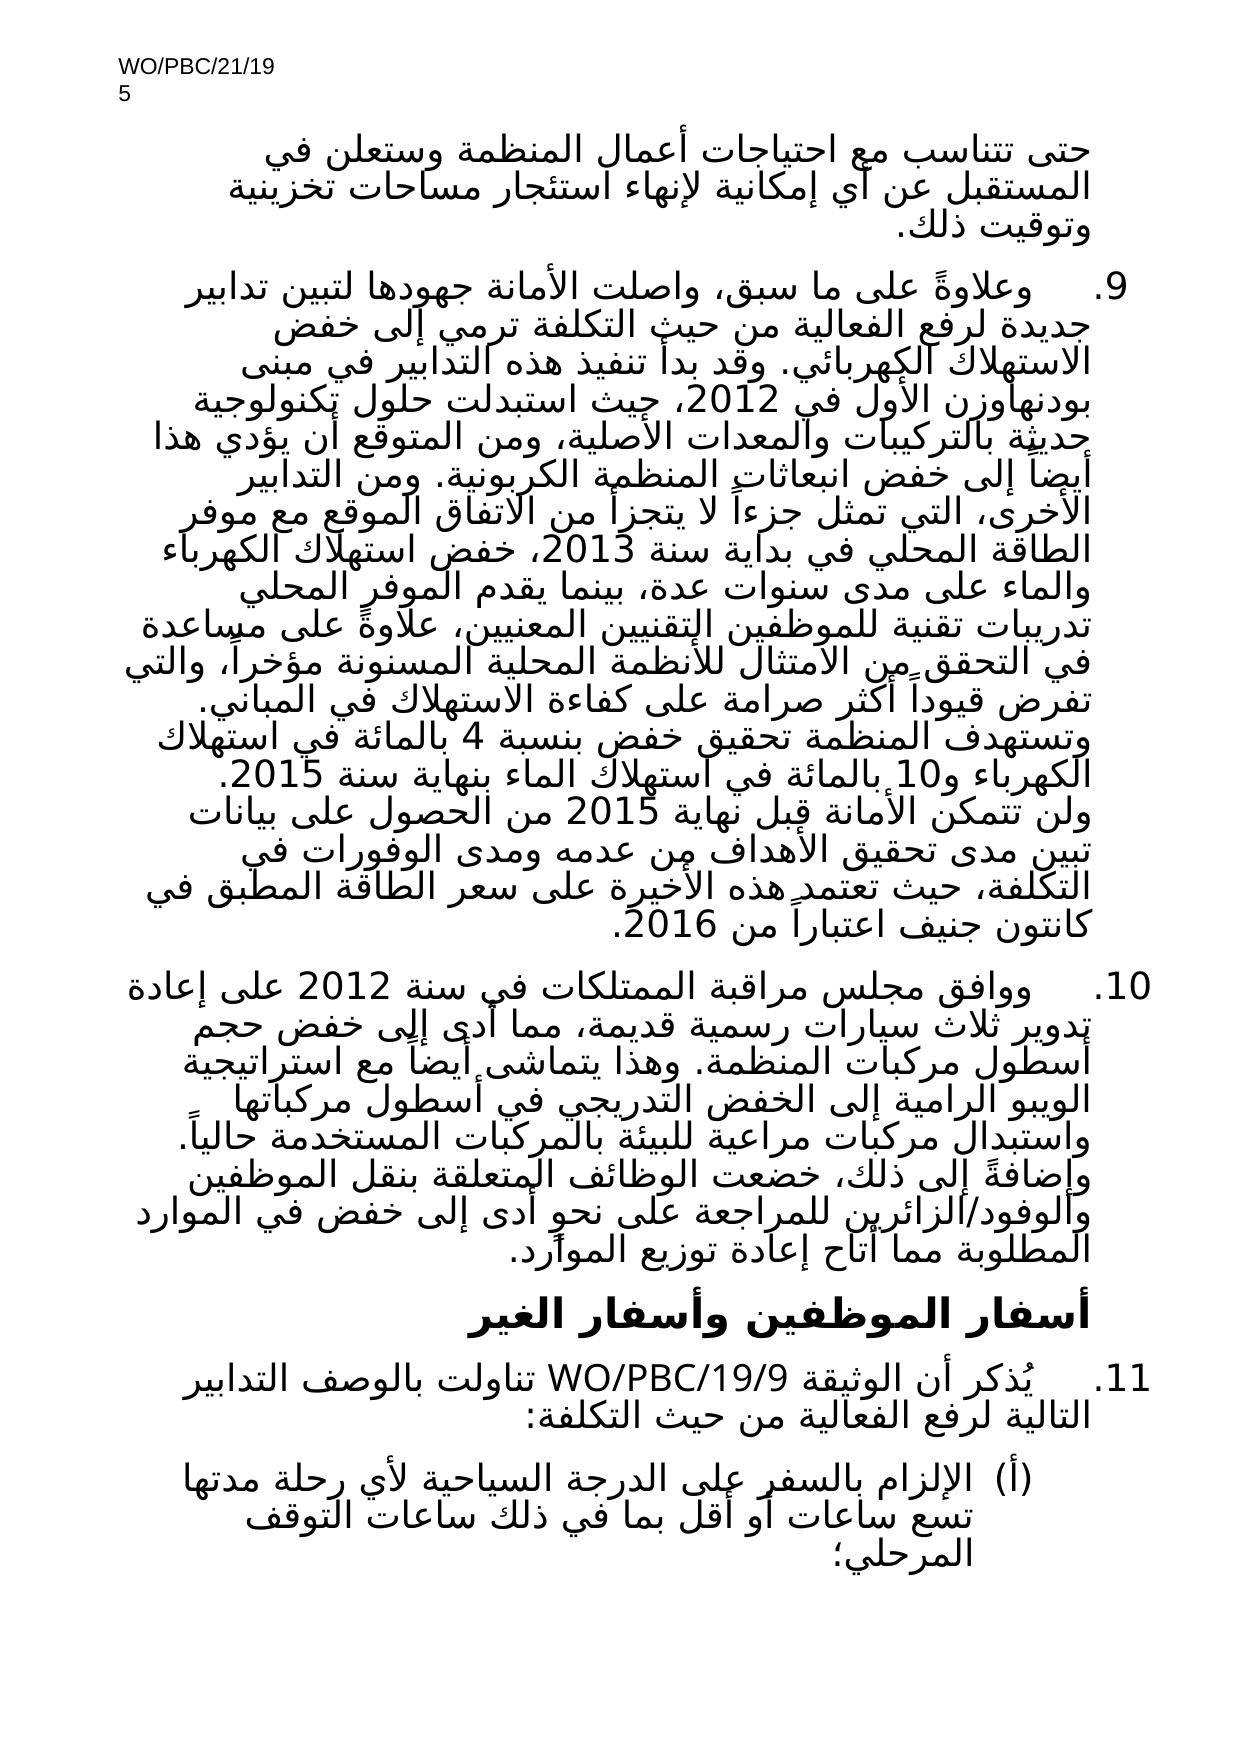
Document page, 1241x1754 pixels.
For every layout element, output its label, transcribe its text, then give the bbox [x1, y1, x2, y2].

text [118, 132, 1092, 245]
subtitle أسفار الموظفين وأسفار الغير [118, 1295, 1092, 1336]
text ووافق مجلس مراقبة الممتلكات في سنة 2012 على إعادة تدوير ثلاث سيارات رسمية قديمة، مما أدى إلى خفض حجم أسطول مركبات المنظمة. وهذا يتماشى أيضاً مع استراتيجية الويبو الرامية إلى الخفض التدريجي في أسطول مركباتها واستبدال مركبات مراعية للبيئة بالمركبات المستخدمة حالياً. وإضافةً إلى ذلك، خضعت الوظائف المتعلقة بنقل الموظفين والوفود/الزائرين للمراجعة على نحوٍ أدى إلى خفض في الموارد المطلوبة مما أتاح إعادة توزيع الموارد. [118, 970, 1092, 1270]
text (أ) الإلزام بالسفر على الدرجة السياحية لأي رحلة مدتها تسع ساعات أو أقل بما في ذلك ساعات التوقف المرحلي؛ [118, 1461, 1033, 1574]
text وعلاوةً على ما سبق، واصلت الأمانة جهودها لتبين تدابير جديدة لرفع الفعالية من حيث التكلفة ترمي إلى خفض الاستهلاك الكهربائي. وقد بدأ تنفيذ هذه التدابير في مبنى بودنهاوزن الأول في 2012، حيث استبدلت حلول تكنولوجية حديثة بالتركيبات والمعدات الأصلية، ومن المتوقع أن يؤدي هذا أيضاً إلى خفض انبعاثات المنظمة الكربونية. ومن التدابير الأخرى، التي تمثل جزءاً لا يتجزأ من الاتفاق الموقع مع موفر الطاقة المحلي في بداية سنة 2013، خفض استهلاك الكهرباء والماء على مدى سنوات عدة، بينما يقدم الموفر المحلي تدريبات تقنية للموظفين التقنيين المعنيين، علاوةً على مساعدة في التحقق من الامتثال للأنظمة المحلية المسنونة مؤخراً، والتي تفرض قيوداً أكثر صرامة على كفاءة الاستهلاك في المباني. وتستهدف المنظمة تحقيق خفض بنسبة 4 بالمائة في استهلاك الكهرباء و10 بالمائة في استهلاك الماء بنهاية سنة 2015. ولن تتمكن الأمانة قبل نهاية 2015 من الحصول على بيانات تبين مدى تحقيق الأهداف من عدمه ومدى الوفورات في التكلفة، حيث تعتمد هذه الأخيرة على سعر الطاقة المطبق في كانتون جنيف اعتباراً من 2016. [118, 270, 1092, 945]
text يُذكر أن الوثيقة WO/PBC/19/9 تناولت بالوصف التدابير التالية لرفع الفعالية من حيث التكلفة: [118, 1361, 1092, 1436]
